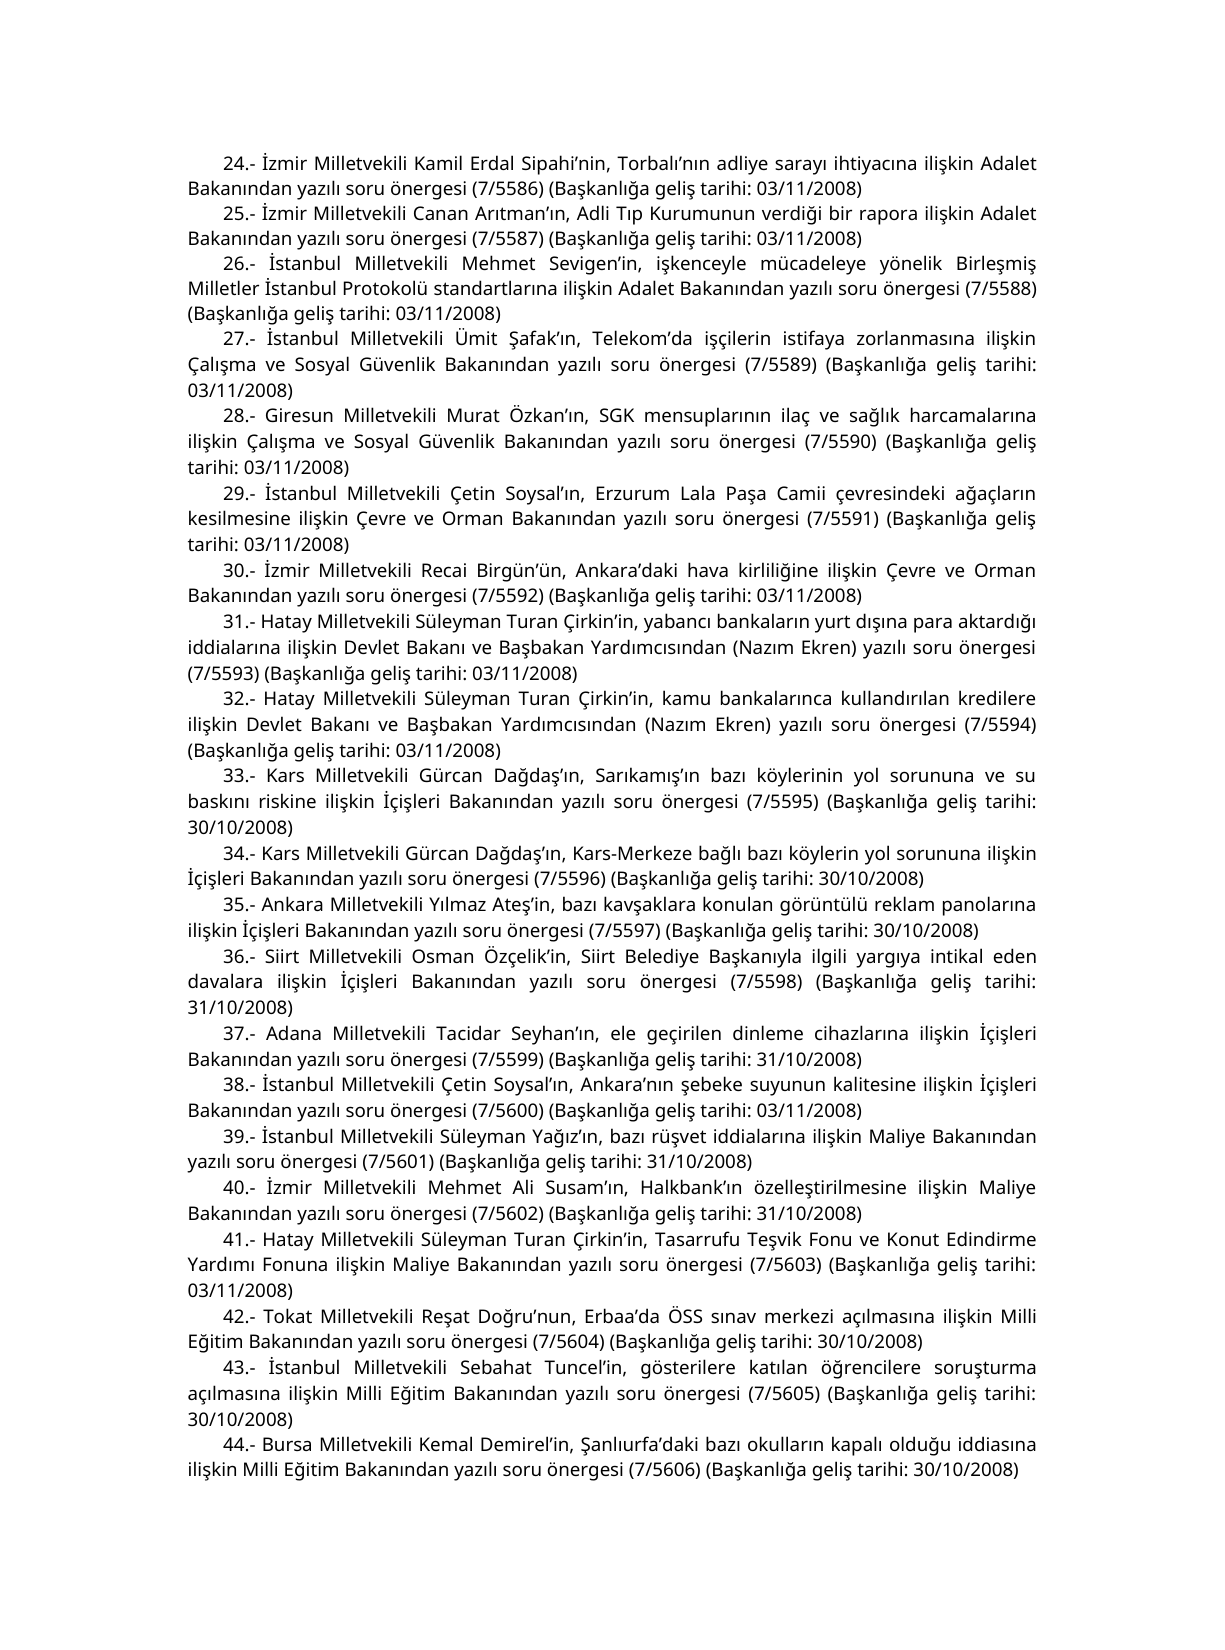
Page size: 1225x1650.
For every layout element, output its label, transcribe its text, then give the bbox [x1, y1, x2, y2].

text 37.- Adana Milletvekili Tacidar Seyhan’ın, ele geçirilen dinleme cihazlarına ilişkin İçişleri Bakanından yazılı soru önergesi (7/5599) (Başkanlığa geliş tarihi: 31/10/2008) [187, 1020, 1037, 1071]
text 40.- İzmir Milletvekili Mehmet Ali Susam’ın, Halkbank’ın özelleştirilmesine ilişkin Maliye Bakanından yazılı soru önergesi (7/5602) (Başkanlığa geliş tarihi: 31/10/2008) [187, 1174, 1037, 1226]
text 38.- İstanbul Milletvekili Çetin Soysal’ın, Ankara’nın şebeke suyunun kalitesine ilişkin İçişleri Bakanından yazılı soru önergesi (7/5600) (Başkanlığa geliş tarihi: 03/11/2008) [187, 1071, 1037, 1123]
text 25.- İzmir Milletvekili Canan Arıtman’ın, Adli Tıp Kurumunun verdiği bir rapora ilişkin Adalet Bakanından yazılı soru önergesi (7/5587) (Başkanlığa geliş tarihi: 03/11/2008) [187, 200, 1037, 250]
text 31.- Hatay Milletvekili Süleyman Turan Çirkin’in, yabancı bankaların yurt dışına para aktardığı iddialarına ilişkin Devlet Bakanı ve Başbakan Yardımcısından (Nazım Ekren) yazılı soru önergesi (7/5593) (Başkanlığa geliş tarihi: 03/11/2008) [187, 608, 1037, 685]
text 42.- Tokat Milletvekili Reşat Doğru’nun, Erbaa’da ÖSS sınav merkezi açılmasına ilişkin Milli Eğitim Bakanından yazılı soru önergesi (7/5604) (Başkanlığa geliş tarihi: 30/10/2008) [187, 1303, 1037, 1354]
text 36.- Siirt Milletvekili Osman Özçelik’in, Siirt Belediye Başkanıyla ilgili yargıya intikal eden davalara ilişkin İçişleri Bakanından yazılı soru önergesi (7/5598) (Başkanlığa geliş tarihi: 31/10/2008) [187, 942, 1037, 1020]
text 43.- İstanbul Milletvekili Sebahat Tuncel’in, gösterilere katılan öğrencilere soruşturma açılmasına ilişkin Milli Eğitim Bakanından yazılı soru önergesi (7/5605) (Başkanlığa geliş tarihi: 30/10/2008) [187, 1354, 1037, 1431]
text 29.- İstanbul Milletvekili Çetin Soysal’ın, Erzurum Lala Paşa Camii çevresindeki ağaçların kesilmesine ilişkin Çevre ve Orman Bakanından yazılı soru önergesi (7/5591) (Başkanlığa geliş tarihi: 03/11/2008) [187, 479, 1037, 557]
text 26.- İstanbul Milletvekili Mehmet Sevigen’in, işkenceyle mücadeleye yönelik Birleşmiş Milletler İstanbul Protokolü standartlarına ilişkin Adalet Bakanından yazılı soru önergesi (7/5588) (Başkanlığa geliş tarihi: 03/11/2008) [187, 250, 1037, 325]
text 27.- İstanbul Milletvekili Ümit Şafak’ın, Telekom’da işçilerin istifaya zorlanmasına ilişkin Çalışma ve Sosyal Güvenlik Bakanından yazılı soru önergesi (7/5589) (Başkanlığa geliş tarihi: 03/11/2008) [187, 325, 1037, 402]
text 35.- Ankara Milletvekili Yılmaz Ateş’in, bazı kavşaklara konulan görüntülü reklam panolarına ilişkin İçişleri Bakanından yazılı soru önergesi (7/5597) (Başkanlığa geliş tarihi: 30/10/2008) [187, 891, 1037, 942]
text 39.- İstanbul Milletvekili Süleyman Yağız’ın, bazı rüşvet iddialarına ilişkin Maliye Bakanından yazılı soru önergesi (7/5601) (Başkanlığa geliş tarihi: 31/10/2008) [187, 1123, 1037, 1174]
text 30.- İzmir Milletvekili Recai Birgün’ün, Ankara’daki hava kirliliğine ilişkin Çevre ve Orman Bakanından yazılı soru önergesi (7/5592) (Başkanlığa geliş tarihi: 03/11/2008) [187, 557, 1037, 608]
text 34.- Kars Milletvekili Gürcan Dağdaş’ın, Kars-Merkeze bağlı bazı köylerin yol sorununa ilişkin İçişleri Bakanından yazılı soru önergesi (7/5596) (Başkanlığa geliş tarihi: 30/10/2008) [187, 839, 1037, 891]
text 41.- Hatay Milletvekili Süleyman Turan Çirkin’in, Tasarrufu Teşvik Fonu ve Konut Edindirme Yardımı Fonuna ilişkin Maliye Bakanından yazılı soru önergesi (7/5603) (Başkanlığa geliş tarihi: 03/11/2008) [187, 1226, 1037, 1303]
text 28.- Giresun Milletvekili Murat Özkan’ın, SGK mensuplarının ilaç ve sağlık harcamalarına ilişkin Çalışma ve Sosyal Güvenlik Bakanından yazılı soru önergesi (7/5590) (Başkanlığa geliş tarihi: 03/11/2008) [187, 402, 1037, 479]
text 33.- Kars Milletvekili Gürcan Dağdaş’ın, Sarıkamış’ın bazı köylerinin yol sorununa ve su baskını riskine ilişkin İçişleri Bakanından yazılı soru önergesi (7/5595) (Başkanlığa geliş tarihi: 30/10/2008) [187, 762, 1037, 839]
text 44.- Bursa Milletvekili Kemal Demirel’in, Şanlıurfa’daki bazı okulların kapalı olduğu iddiasına ilişkin Milli Eğitim Bakanından yazılı soru önergesi (7/5606) (Başkanlığa geliş tarihi: 30/10/2008) [187, 1431, 1037, 1481]
text 24.- İzmir Milletvekili Kamil Erdal Sipahi’nin, Torbalı’nın adliye sarayı ihtiyacına ilişkin Adalet Bakanından yazılı soru önergesi (7/5586) (Başkanlığa geliş tarihi: 03/11/2008) [187, 150, 1037, 200]
text 32.- Hatay Milletvekili Süleyman Turan Çirkin’in, kamu bankalarınca kullandırılan kredilere ilişkin Devlet Bakanı ve Başbakan Yardımcısından (Nazım Ekren) yazılı soru önergesi (7/5594) (Başkanlığa geliş tarihi: 03/11/2008) [187, 685, 1037, 762]
